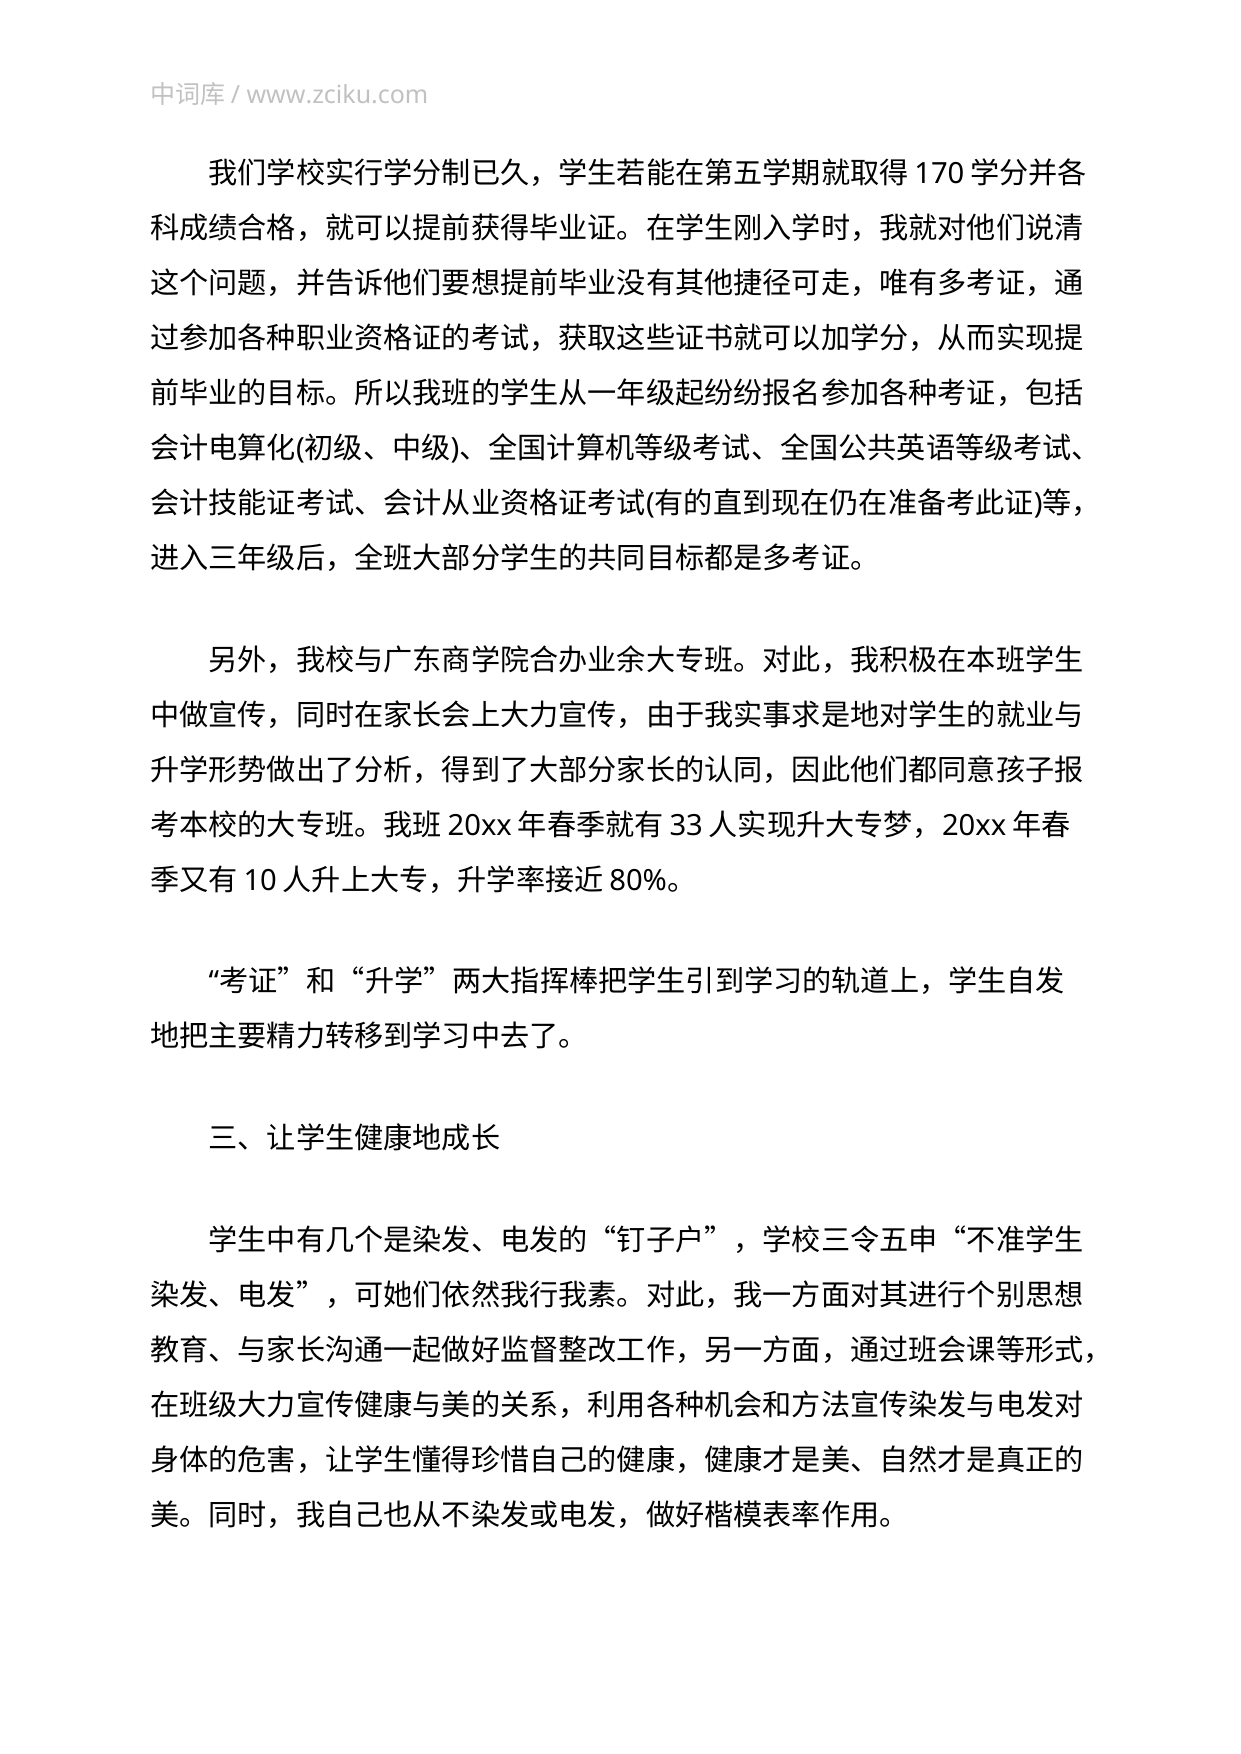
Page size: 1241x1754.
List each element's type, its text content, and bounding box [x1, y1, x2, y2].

text 我们学校实行学分制已久，学生若能在第五学期就取得170学分并各科成绩合格，就可以提前获得毕业证。在学生刚入学时，我就对他们说清这个问题，并告诉他们要想提前毕业没有其他捷径可走，唯有多考证，通过参加各种职业资格证的考试，获取这些证书就可以加学分，从而实现提前毕业的目标。所以我班的学生从一年级起纷纷报名参加各种考证，包括会计电算化(初级、中级)、全国计算机等级考试、全国公共英语等级考试、会计技能证考试、会计从业资格证考试(有的直到现在仍在准备考此证)等，进入三年级后，全班大部分学生的共同目标都是多考证。 [150, 150, 1090, 577]
text 学生中有几个是染发、电发的“钉子户”，学校三令五申“不准学生染发、电发”，可她们依然我行我素。对此，我一方面对其进行个别思想教育、与家长沟通一起做好监督整改工作，另一方面，通过班会课等形式，在班级大力宣传健康与美的关系，利用各种机会和方法宣传染发与电发对身体的危害，让学生懂得珍惜自己的健康，健康才是美、自然才是真正的美。同时，我自己也从不染发或电发，做好楷模表率作用。 [150, 1217, 1090, 1533]
text “考证”和“升学”两大指挥棒把学生引到学习的轨道上，学生自发地把主要精力转移到学习中去了。 [150, 958, 1090, 1055]
text 三、让学生健康地成长 [150, 1115, 1090, 1157]
text 另外，我校与广东商学院合办业余大专班。对此，我积极在本班学生中做宣传，同时在家长会上大力宣传，由于我实事求是地对学生的就业与升学形势做出了分析，得到了大部分家长的认同，因此他们都同意孩子报考本校的大专班。我班20xx年春季就有33人实现升大专梦，20xx年春季又有10人升上大专，升学率接近80%。 [150, 636, 1090, 898]
